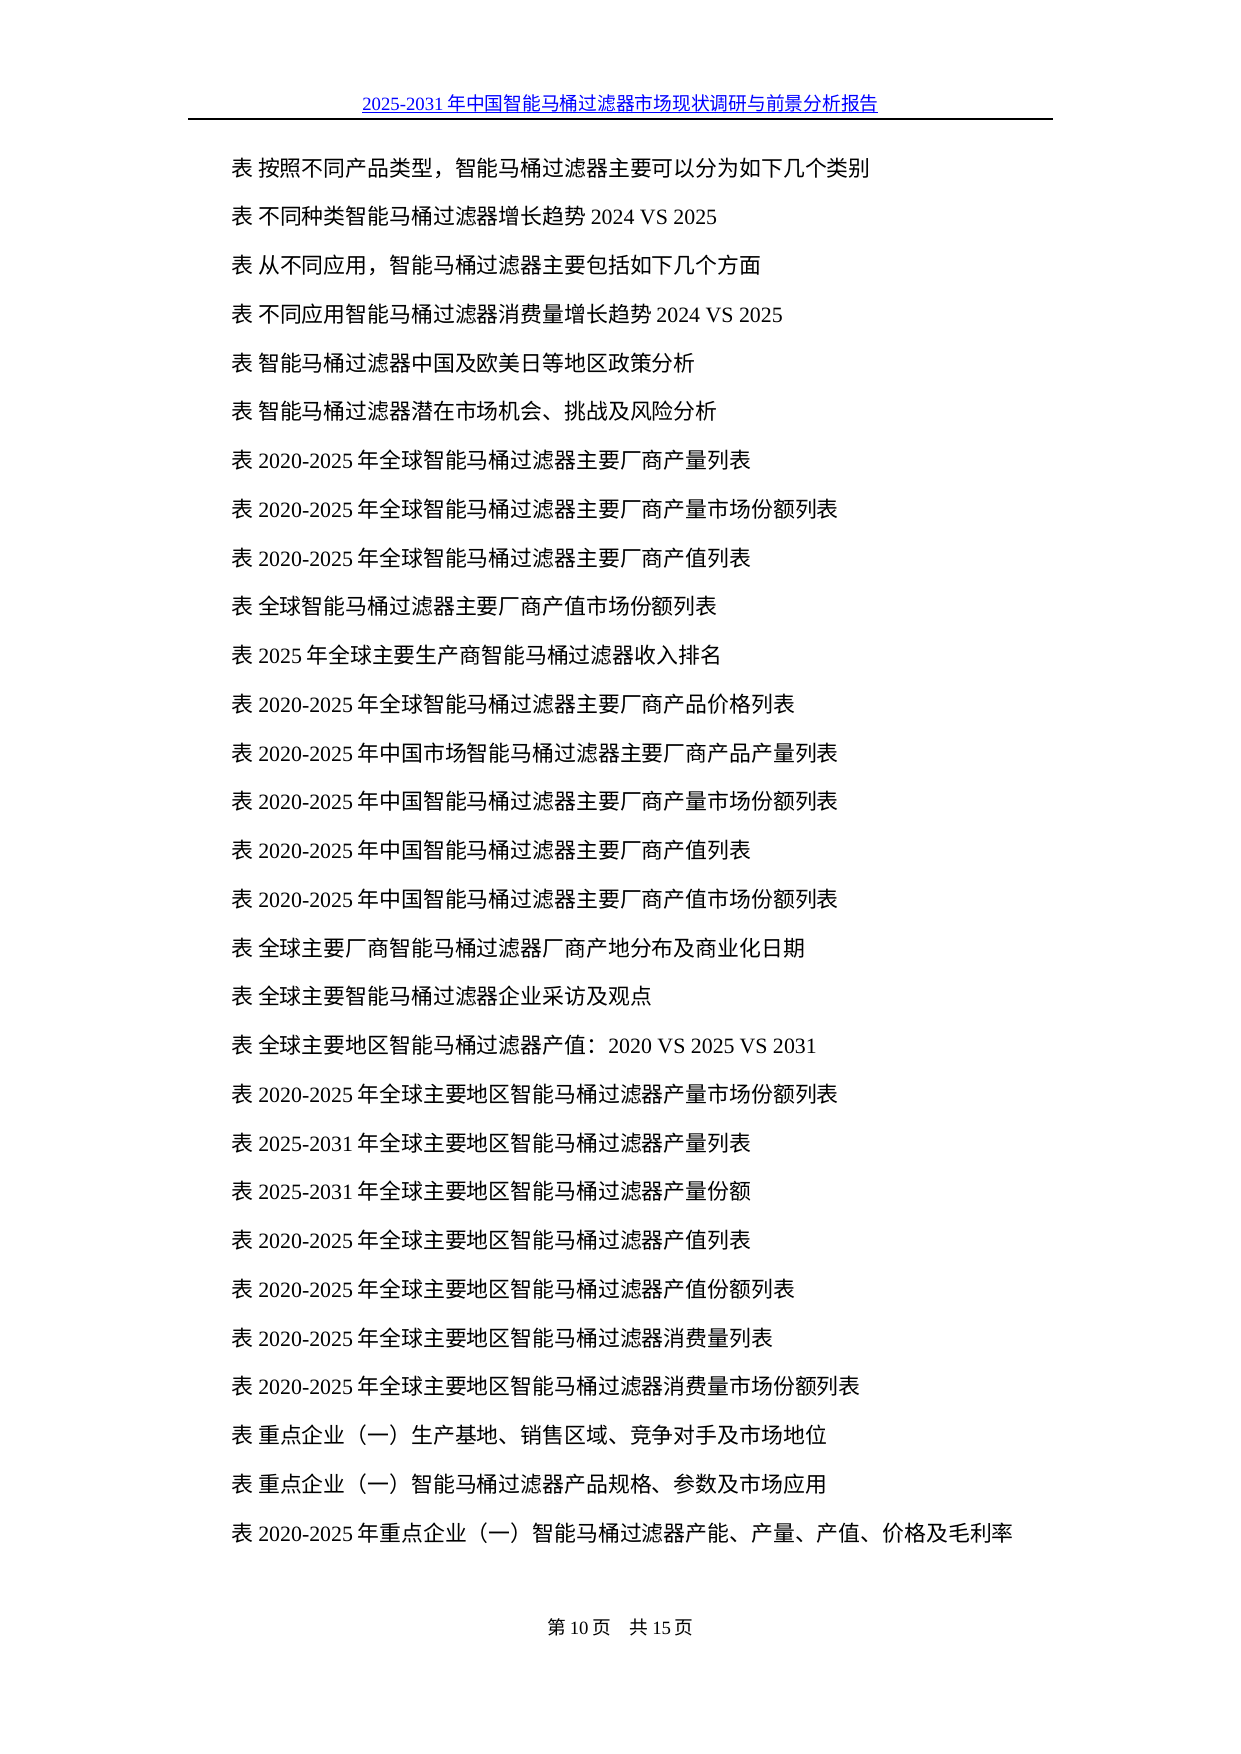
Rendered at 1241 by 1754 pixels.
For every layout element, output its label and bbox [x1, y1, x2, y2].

text [187, 150, 1053, 1548]
